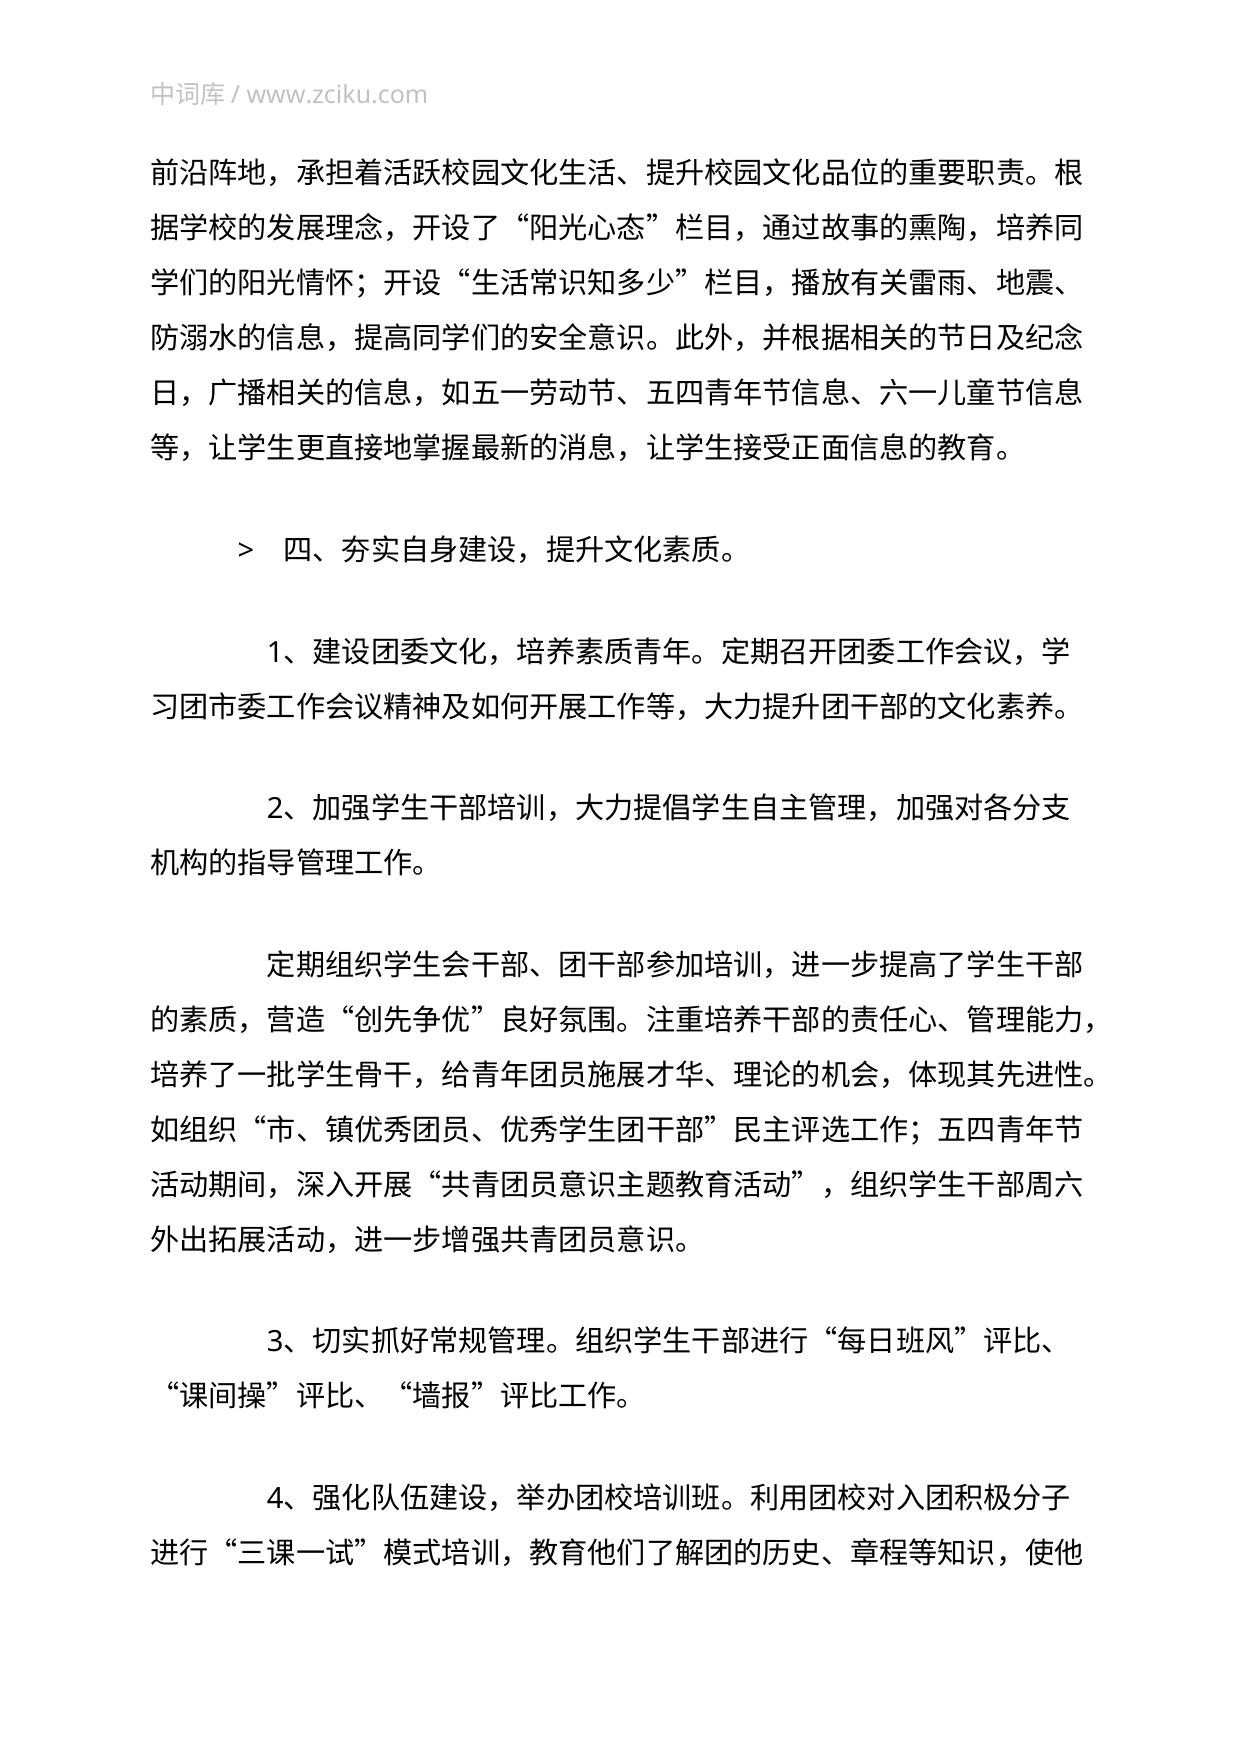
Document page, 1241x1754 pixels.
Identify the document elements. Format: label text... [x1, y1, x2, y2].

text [150, 1475, 1090, 1572]
text 2、加强学生干部培训，大力提倡学生自主管理，加强对各分支机构的指导管理工作。 [150, 785, 1090, 882]
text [150, 150, 1090, 467]
text > 四、夯实自身建设，提升文化素质。 [150, 526, 1090, 569]
text 3、切实抓好常规管理。组织学生干部进行“每日班风”评比、“课间操”评比、“墙报”评比工作。 [150, 1318, 1090, 1415]
text 1、建设团委文化，培养素质青年。定期召开团委工作会议，学习团市委工作会议精神及如何开展工作等，大力提升团干部的文化素养。 [150, 628, 1090, 726]
text 定期组织学生会干部、团干部参加培训，进一步提高了学生干部的素质，营造“创先争优”良好氛围。注重培养干部的责任心、管理能力，培养了一批学生骨干，给青年团员施展才华、理论的机会，体现其先进性。如组织“市、镇优秀团员、优秀学生团干部”民主评选工作；五四青年节活动期间，深入开展“共青团员意识主题教育活动”，组织学生干部周六外出拓展活动，进一步增强共青团员意识。 [150, 942, 1090, 1258]
